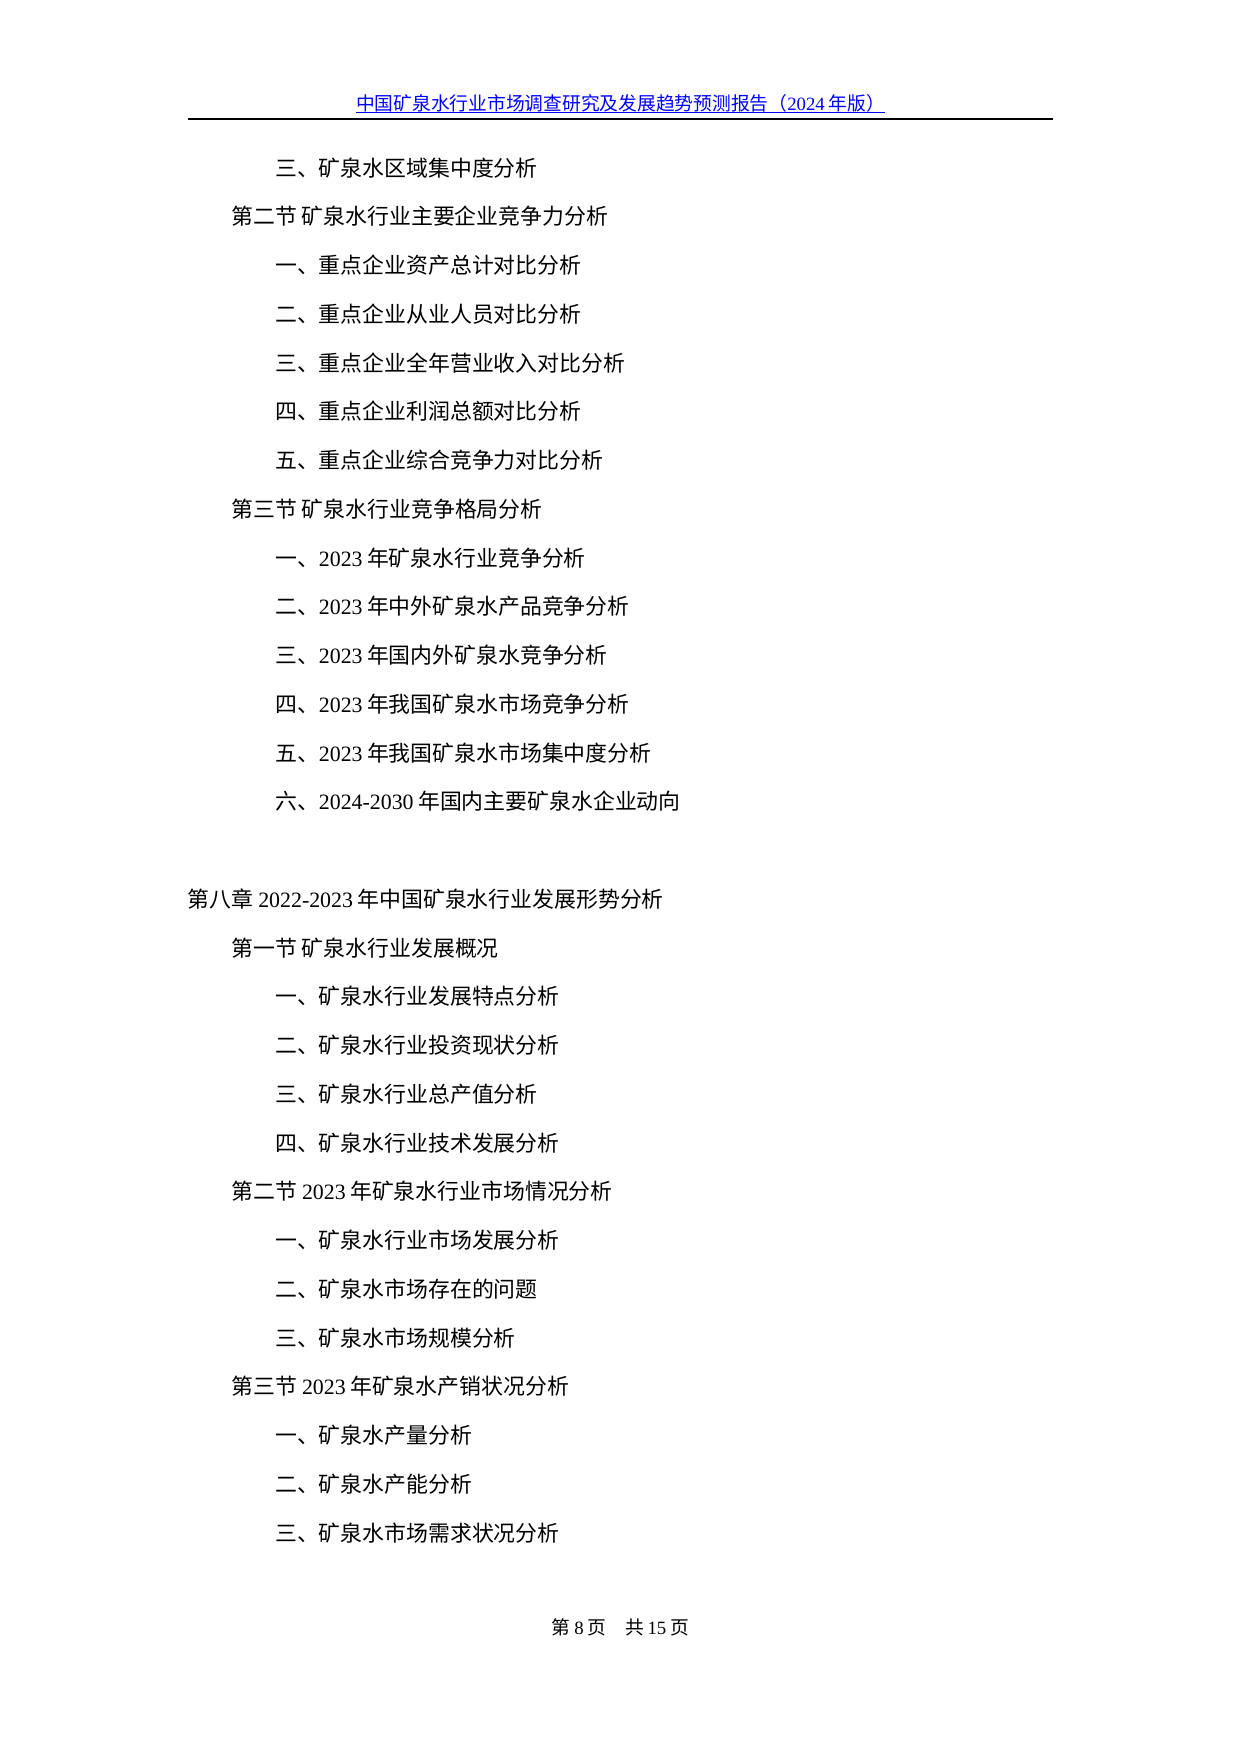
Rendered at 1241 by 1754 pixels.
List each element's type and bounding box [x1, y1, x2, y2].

text [187, 150, 1053, 1548]
